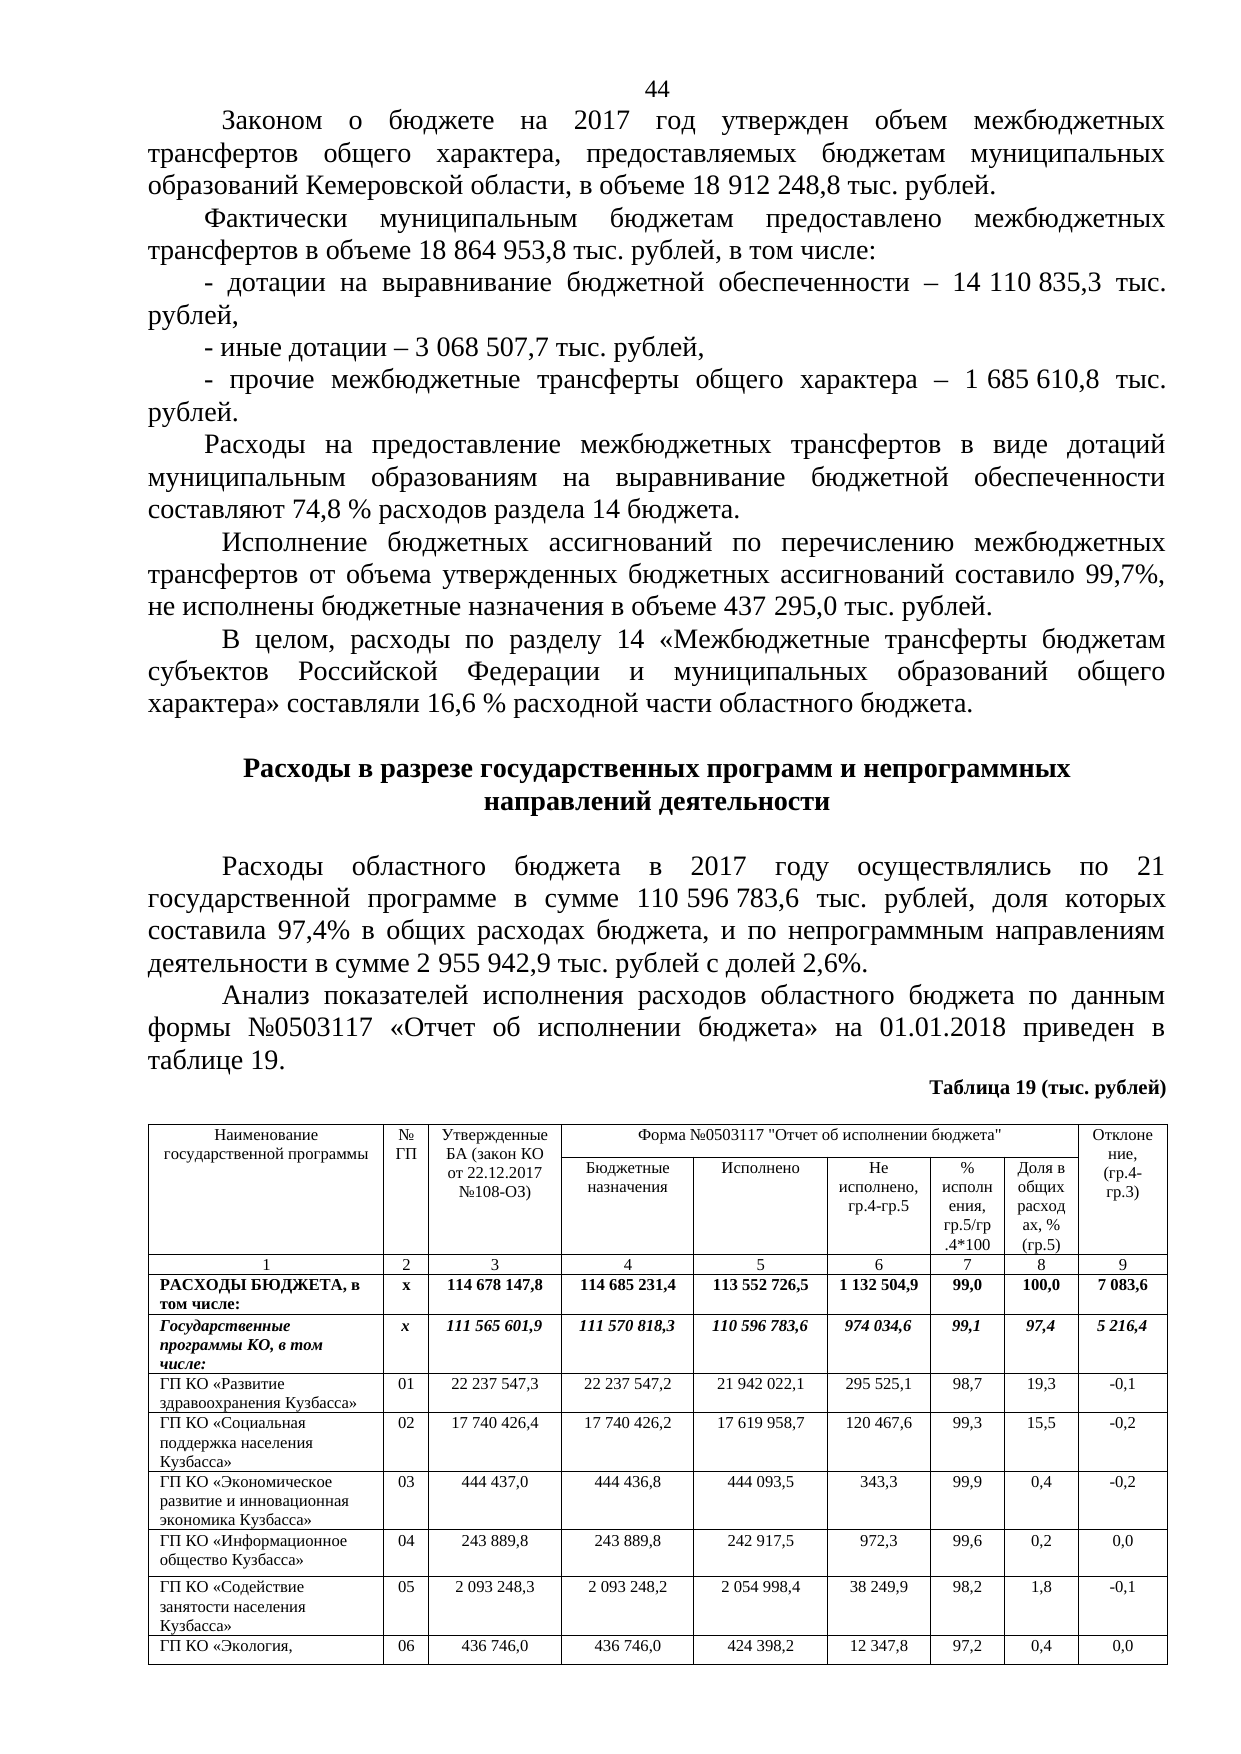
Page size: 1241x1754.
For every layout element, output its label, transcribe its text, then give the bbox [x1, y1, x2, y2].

text Фактически муниципальным бюджетам предоставлено межбюджетных трансфертов в объеме 18 864 953,8 тыс. рублей, в том числе: [148, 201, 1167, 265]
table_cell 0,0 [1079, 1636, 1167, 1664]
table_header Отклонение, (гр.4-гр.3) [1079, 1125, 1167, 1253]
table_cell 4 [562, 1255, 693, 1274]
table_cell 2 093 248,2 [562, 1577, 693, 1635]
table_header Наименование государственной программы [149, 1125, 383, 1253]
table_cell 15,5 [1005, 1413, 1078, 1471]
table_cell 0,2 [1005, 1530, 1078, 1576]
table_cell 436 746,0 [562, 1636, 693, 1664]
table_cell 111 570 818,3 [562, 1315, 693, 1373]
table_cell 99,9 [931, 1472, 1004, 1529]
table_cell РАСХОДЫ БЮДЖЕТА, в том числе: [149, 1275, 383, 1314]
table_cell 243 889,8 [429, 1530, 561, 1576]
table_cell х [384, 1315, 428, 1373]
table_cell ГП КО «Развитие здравоохранения Кузбасса» [149, 1374, 383, 1412]
table_cell 2 093 248,3 [429, 1577, 561, 1635]
table_cell Государственные программы КО, в том числе: [149, 1315, 383, 1373]
table_cell 17 740 426,2 [562, 1413, 693, 1471]
table_cell 113 552 726,5 [694, 1275, 827, 1314]
text направлений деятельности [148, 784, 1167, 816]
table_cell 1 132 504,9 [828, 1275, 930, 1314]
table_cell 110 596 783,6 [694, 1315, 827, 1373]
text Расходы на предоставление межбюджетных трансфертов в виде дотаций муниципальным образованиям на выравнивание бюджетной обеспеченности составляют 74,8 % расходов раздела 14 бюджета. [148, 427, 1167, 524]
table_cell 99,0 [931, 1275, 1004, 1314]
table_cell 99,6 [931, 1530, 1004, 1576]
table_cell 17 619 958,7 [694, 1413, 827, 1471]
table_cell 343,3 [828, 1472, 930, 1529]
table_cell 9 [1079, 1255, 1167, 1274]
table_header Утвержденные БА (закон КО от 22.12.2017 №108-ОЗ) [429, 1125, 561, 1253]
table_cell ГП КО «Социальная поддержка населения Кузбасса» [149, 1413, 383, 1471]
table_cell 444 093,5 [694, 1472, 827, 1529]
table_cell 5 216,4 [1079, 1315, 1167, 1373]
table_cell ГП КО «Экономическое развитие и инновационная экономика Кузбасса» [149, 1472, 383, 1529]
text Исполнение бюджетных ассигнований по перечислению межбюджетных трансфертов от объема утвержденных бюджетных ассигнований составило 99,7%, не исполнены бюджетные назначения в объеме 437 295,0 тыс. рублей. [148, 524, 1167, 622]
table_cell ГП КО «Содействие занятости населения Кузбасса» [149, 1577, 383, 1635]
table_cell -0,2 [1079, 1472, 1167, 1529]
table_cell 974 034,6 [828, 1315, 930, 1373]
text - прочие межбюджетные трансферты общего характера – 1 685 610,8 тыс. рублей. [148, 363, 1167, 427]
table_cell 12 347,8 [828, 1636, 930, 1664]
table_cell 1,8 [1005, 1577, 1078, 1635]
table_cell 06 [384, 1636, 428, 1664]
table_cell 242 917,5 [694, 1530, 827, 1576]
table_cell 7 083,6 [1079, 1275, 1167, 1314]
text Расходы в разрезе государственных программ и непрограммных [148, 751, 1167, 784]
table_header Форма №0503117 "Отчет об исполнении бюджета" [562, 1125, 1078, 1157]
table_cell 424 398,2 [694, 1636, 827, 1664]
table_cell 100,0 [1005, 1275, 1078, 1314]
text Законом о бюджете на 2017 год утвержден объем межбюджетных трансфертов общего характера, предоставляемых бюджетам муниципальных образований Кемеровской области, в объеме 18 912 248,8 тыс. рублей. [148, 103, 1167, 201]
table_cell 7 [931, 1255, 1004, 1274]
table_cell 05 [384, 1577, 428, 1635]
table_cell Доля в общих расходах, % (гр.5) [1005, 1158, 1078, 1253]
table_cell 120 467,6 [828, 1413, 930, 1471]
table_cell -0,1 [1079, 1374, 1167, 1412]
table_cell х [384, 1275, 428, 1314]
table_cell 97,2 [931, 1636, 1004, 1664]
table_cell 444 437,0 [429, 1472, 561, 1529]
table_cell 98,7 [931, 1374, 1004, 1412]
table_cell -0,2 [1079, 1413, 1167, 1471]
text В целом, расходы по разделу 14 «Межбюджетные трансферты бюджетам субъектов Российской Федерации и муниципальных образований общего характера» составляли 16,6 % расходной части областного бюджета. [148, 622, 1167, 719]
text - дотации на выравнивание бюджетной обеспеченности – 14 110 835,3 тыс. рублей, [148, 265, 1167, 330]
text Таблица 19 (тыс. рублей) [148, 1075, 1167, 1099]
table_cell 0,4 [1005, 1472, 1078, 1529]
text - иные дотации – 3 068 507,7 тыс. рублей, [148, 330, 1167, 363]
table_cell 02 [384, 1413, 428, 1471]
table_cell Бюджетные назначения [562, 1158, 693, 1253]
table_cell 444 436,8 [562, 1472, 693, 1529]
table_cell 98,2 [931, 1577, 1004, 1635]
table_cell -0,1 [1079, 1577, 1167, 1635]
table_cell 114 678 147,8 [429, 1275, 561, 1314]
table_cell 01 [384, 1374, 428, 1412]
table_cell 2 [384, 1255, 428, 1274]
table_cell 99,3 [931, 1413, 1004, 1471]
table_cell ГП КО «Информационное общество Кузбасса» [149, 1530, 383, 1576]
table_cell 22 237 547,3 [429, 1374, 561, 1412]
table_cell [149, 1636, 383, 1664]
table_cell 243 889,8 [562, 1530, 693, 1576]
table_cell 5 [694, 1255, 827, 1274]
table_cell 0,0 [1079, 1530, 1167, 1576]
table_cell 1 [149, 1255, 383, 1274]
table_cell Исполнено [694, 1158, 827, 1253]
table_cell 2 054 998,4 [694, 1577, 827, 1635]
table_header № ГП [384, 1125, 428, 1253]
table_cell 114 685 231,4 [562, 1275, 693, 1314]
text Расходы областного бюджета в 2017 году осуществлялись по 21 государственной программе в сумме 110 596 783,6 тыс. рублей, доля которых составила 97,4% в общих расходах бюджета, и по непрограммным направлениям деятельности в сумме 2 955 942,9 тыс. рублей с долей 2,6%. [148, 848, 1167, 978]
table_cell % исполнения, гр.5/гр.4*100 [931, 1158, 1004, 1253]
table_cell 99,1 [931, 1315, 1004, 1373]
table_cell 03 [384, 1472, 428, 1529]
table_cell 19,3 [1005, 1374, 1078, 1412]
table_cell 6 [828, 1255, 930, 1274]
table_cell 0,4 [1005, 1636, 1078, 1664]
table_cell 21 942 022,1 [694, 1374, 827, 1412]
table_cell 972,3 [828, 1530, 930, 1576]
table_cell 295 525,1 [828, 1374, 930, 1412]
text Анализ показателей исполнения расходов областного бюджета по данным формы №0503117 «Отчет об исполнении бюджета» на 01.01.2018 приведен в таблице 19. [148, 978, 1167, 1075]
table_cell Не исполнено, гр.4-гр.5 [828, 1158, 930, 1253]
table_cell 3 [429, 1255, 561, 1274]
table_cell 111 565 601,9 [429, 1315, 561, 1373]
table_cell 8 [1005, 1255, 1078, 1274]
table_cell 17 740 426,4 [429, 1413, 561, 1471]
table_cell 04 [384, 1530, 428, 1576]
table_cell 38 249,9 [828, 1577, 930, 1635]
table_cell 436 746,0 [429, 1636, 561, 1664]
table_cell 97,4 [1005, 1315, 1078, 1373]
table_cell 22 237 547,2 [562, 1374, 693, 1412]
